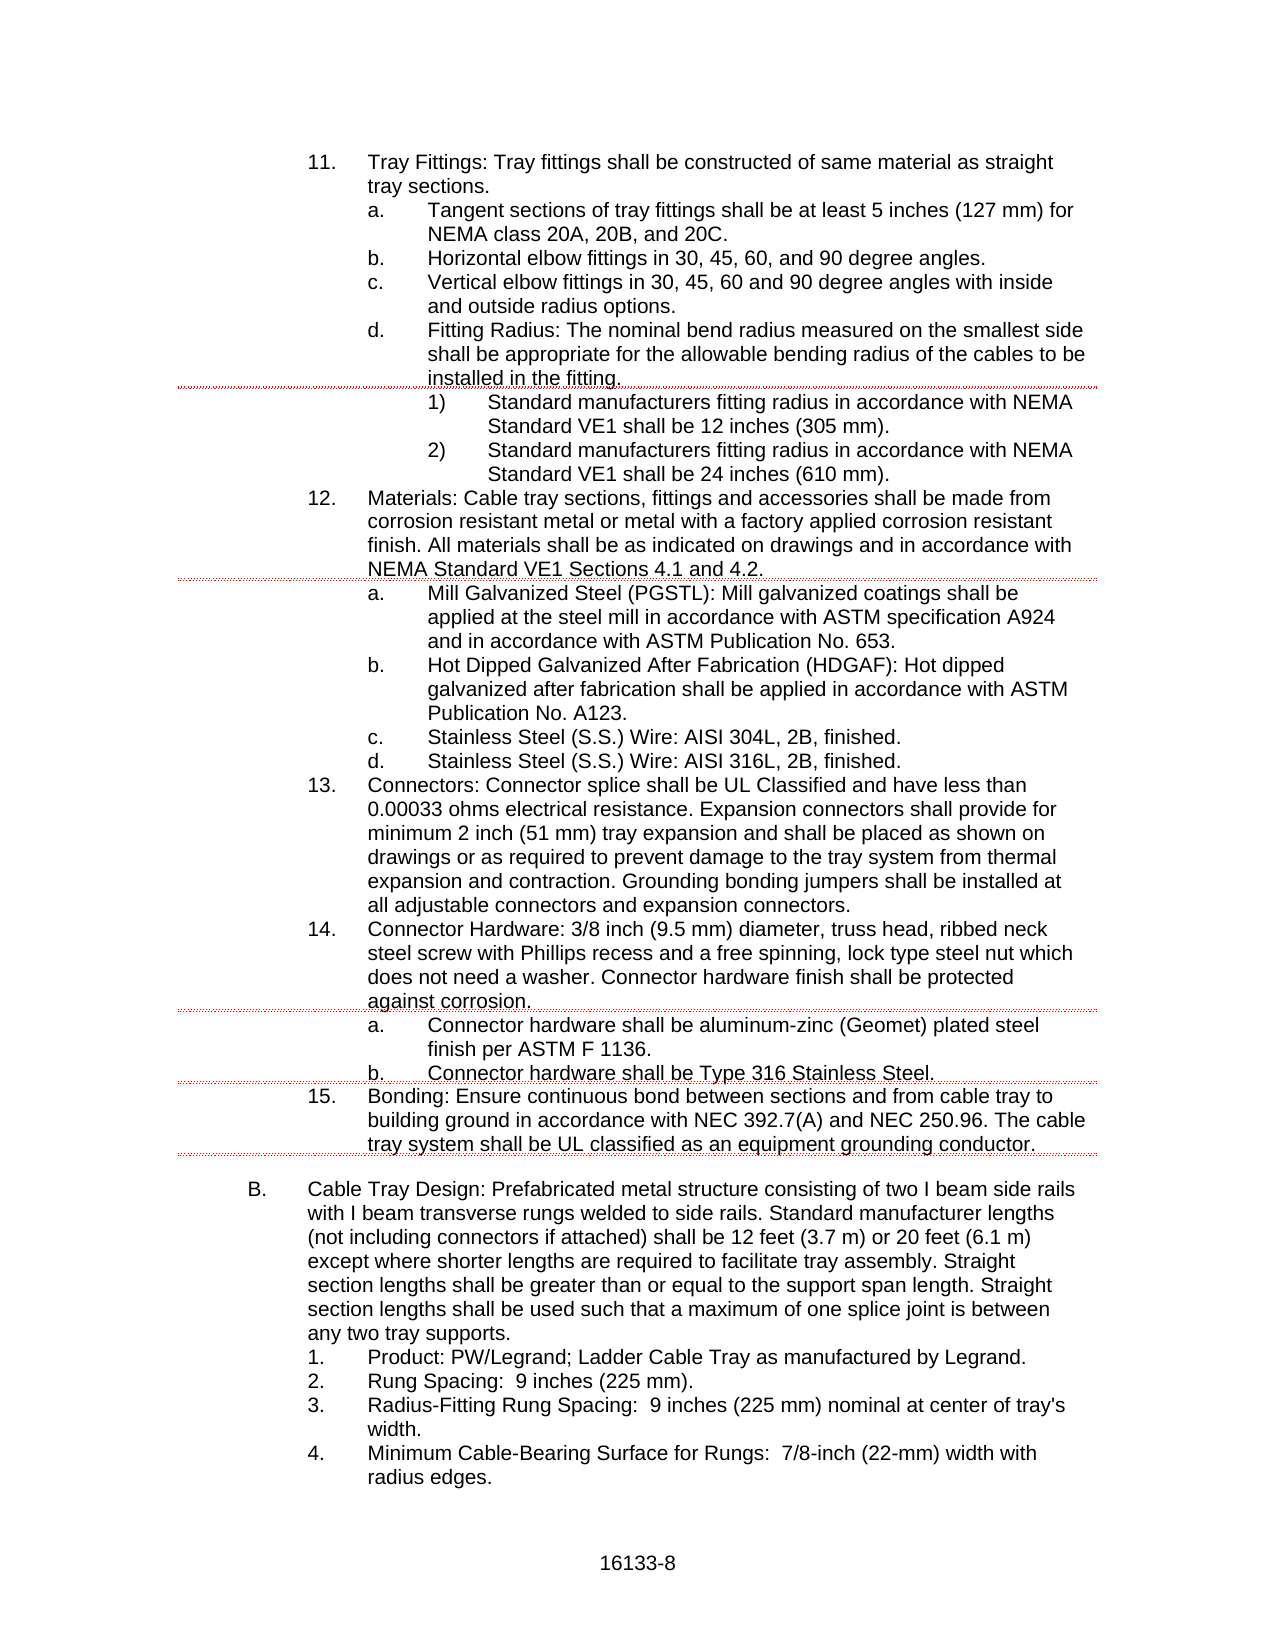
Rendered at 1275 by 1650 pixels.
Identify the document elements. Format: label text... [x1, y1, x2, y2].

list Connector Hardware: 3/8 inch (9.5 mm) diameter, truss head, ribbed neck steel screw with Phillips recess and a free spinning, lock type steel nut which does not need a washer. Connector hardware finish shall be protected against corrosion. [307, 917, 1087, 1012]
list Standard manufacturers fitting radius in accordance with NEMA Standard VE1 shall be 12 inches (305 mm). [427, 389, 1087, 437]
list Stainless Steel (S.S.) Wire: AISI 316L, 2B, finished. [367, 749, 1087, 773]
list Bonding: Ensure continuous bond between sections and from cable tray to building ground in accordance with NEC 392.7(A) and NEC 250.96. The cable tray system shall be UL classified as an equipment grounding conductor. [307, 1084, 1087, 1156]
list Connector hardware shall be aluminum-zinc (Geomet) plated steel finish per ASTM F 1136. [367, 1012, 1087, 1060]
list Product: PW/Legrand; Ladder Cable Tray as manufactured by Legrand. [307, 1345, 1087, 1369]
list Radius-Fitting Rung Spacing: 9 inches (225 mm) nominal at center of tray's width. [307, 1393, 1087, 1441]
list Connectors: Connector splice shall be UL Classified and have less than 0.00033 ohms electrical resistance. Expansion connectors shall provide for minimum 2 inch (51 mm) tray expansion and shall be placed as shown on drawings or as required to prevent damage to the tray system from thermal expansion and contraction. Grounding bonding jumpers shall be installed at all adjustable connectors and expansion connectors. [307, 773, 1087, 917]
list Stainless Steel (S.S.) Wire: AISI 304L, 2B, finished. [367, 725, 1087, 749]
list Horizontal elbow fittings in 30, 45, 60, and 90 degree angles. [367, 246, 1087, 270]
list Tangent sections of tray fittings shall be at least 5 inches (127 mm) for NEMA class 20A, 20B, and 20C. [367, 198, 1087, 246]
list Standard manufacturers fitting radius in accordance with NEMA Standard VE1 shall be 24 inches (610 mm). [427, 437, 1087, 485]
list Hot Dipped Galvanized After Fabrication (HDGAF): Hot dipped galvanized after fabrication shall be applied in accordance with ASTM Publication No. A123. [367, 653, 1087, 725]
list Minimum Cable-Bearing Surface for Rungs: 7/8-inch (22-mm) width with radius edges. [307, 1441, 1087, 1488]
list Materials: Cable tray sections, fittings and accessories shall be made from corrosion resistant metal or metal with a factory applied corrosion resistant finish. All materials shall be as indicated on drawings and in accordance with NEMA Standard VE1 Sections 4.1 and 4.2. [307, 485, 1087, 581]
list Connector hardware shall be Type 316 Stainless Steel. [367, 1060, 1087, 1084]
list Tray Fittings: Tray fittings shall be constructed of same material as straight tray sections. [307, 150, 1087, 198]
list Mill Galvanized Steel (PGSTL): Mill galvanized coatings shall be applied at the steel mill in accordance with ASTM specification A924 and in accordance with ASTM Publication No. 653. [367, 581, 1087, 653]
list Fitting Radius: The nominal bend radius measured on the smallest side shall be appropriate for the allowable bending radius of the cables to be installed in the fitting. [367, 318, 1087, 389]
list Cable Tray Design: Prefabricated metal structure consisting of two I beam side rails with I beam transverse rungs welded to side rails. Standard manufacturer lengths (not including connectors if attached) shall be 12 feet (3.7 m) or 20 feet (6.1 m) except where shorter lengths are required to facilitate tray assembly. Straight section lengths shall be greater than or equal to the support span length. Straight section lengths shall be used such that a maximum of one splice joint is between any two tray supports. [247, 1177, 1087, 1345]
list Rung Spacing: 9 inches (225 mm). [307, 1369, 1087, 1393]
list Vertical elbow fittings in 30, 45, 60 and 90 degree angles with inside and outside radius options. [367, 270, 1087, 318]
